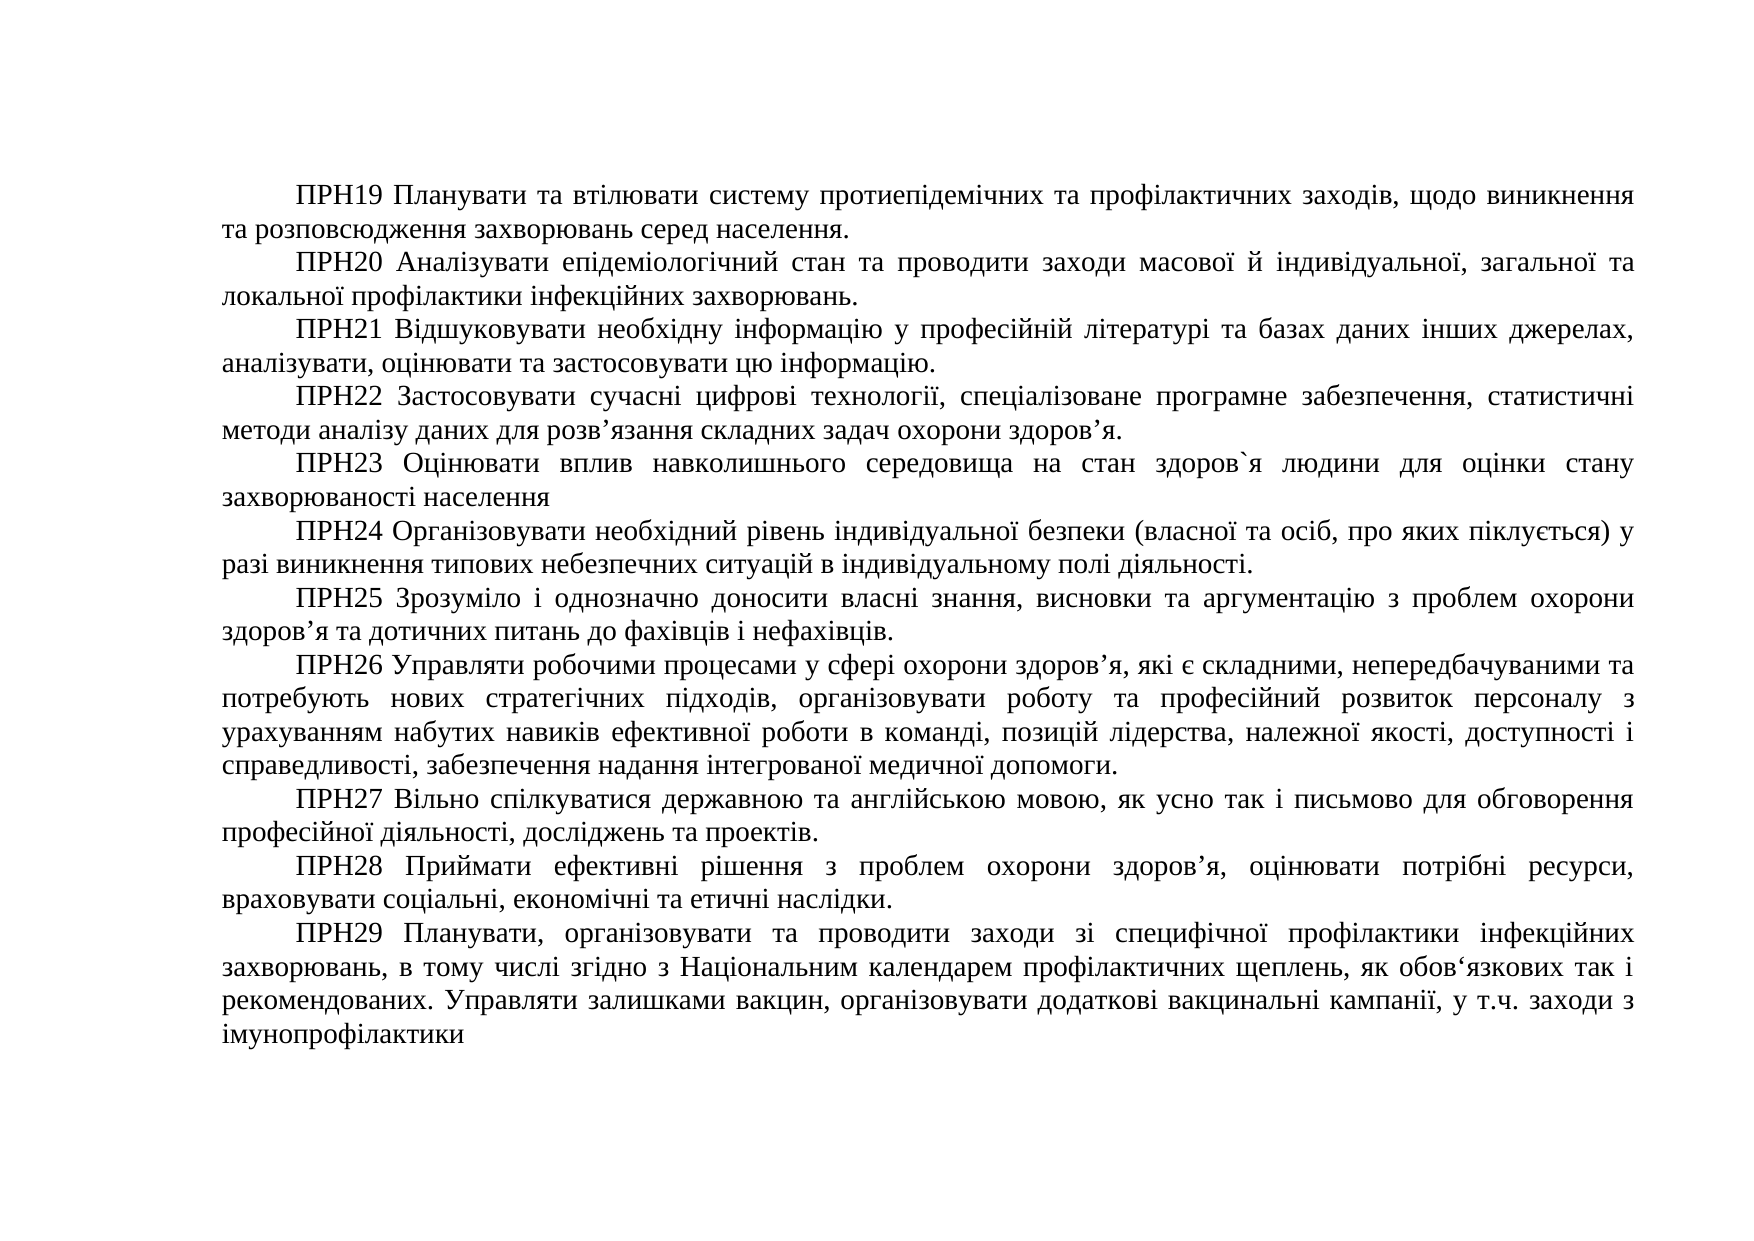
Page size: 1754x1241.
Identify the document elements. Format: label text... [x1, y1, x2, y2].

text ПРН26 Управляти робочими процесами у сфері охорони здоров’я, які є складними, непередбачуваними та потребують нових стратегічних підходів, організовувати роботу та професійний розвиток персоналу з урахуванням набутих навиків ефективної роботи в команді, позицій лідерства, належної якості, доступності і справедливості, забезпечення надання інтегрованої медичної допомоги. [222, 647, 1636, 781]
text ПРН20 Аналізувати епідеміологічний стан та проводити заходи масової й індивідуальної, загальної та локальної профілактики інфекційних захворювань. [222, 244, 1636, 311]
text ПРН21 Відшуковувати необхідну інформацію у професійній літературі та базах даних інших джерелах, аналізувати, оцінювати та застосовувати цю інформацію. [222, 311, 1636, 378]
text ПРН29 Планувати, організовувати та проводити заходи зі специфічної профілактики інфекційних захворювань, в тому числі згідно з Національним календарем профілактичних щеплень, як обов‘язкових так і рекомендованих. Управляти залишками вакцин, організовувати додаткові вакцинальні кампанії, у т.ч. заходи з імунопрофілактики [222, 915, 1636, 1049]
text ПРН19 Планувати та втілювати систему протиепідемічних та профілактичних заходів, щодо виникнення та розповсюдження захворювань серед населення. [222, 177, 1636, 244]
text ПРН25 Зрозуміло і однозначно доносити власні знання, висновки та аргументацію з проблем охорони здоров’я та дотичних питань до фахівців і нефахівців. [222, 580, 1636, 647]
text ПРН27 Вільно спілкуватися державною та англійською мовою, як усно так і письмово для обговорення професійної діяльності, досліджень та проектів. [222, 781, 1636, 848]
text ПРН23 Оцінювати вплив навколишнього середовища на стан здоров`я людини для оцінки стану захворюваності населення [222, 446, 1636, 513]
text ПРН28 Приймати ефективні рішення з проблем охорони здоров’я, оцінювати потрібні ресурси, враховувати соціальні, економічні та етичні наслідки. [222, 848, 1636, 915]
text ПРН22 Застосовувати сучасні цифрові технології, спеціалізоване програмне забезпечення, статистичні методи аналізу даних для розв’язання складних задач охорони здоров’я. [222, 378, 1636, 446]
text ПРН24 Організовувати необхідний рівень індивідуальної безпеки (власної та осіб, про яких піклується) у разі виникнення типових небезпечних ситуацій в індивідуальному полі діяльності. [222, 513, 1636, 580]
